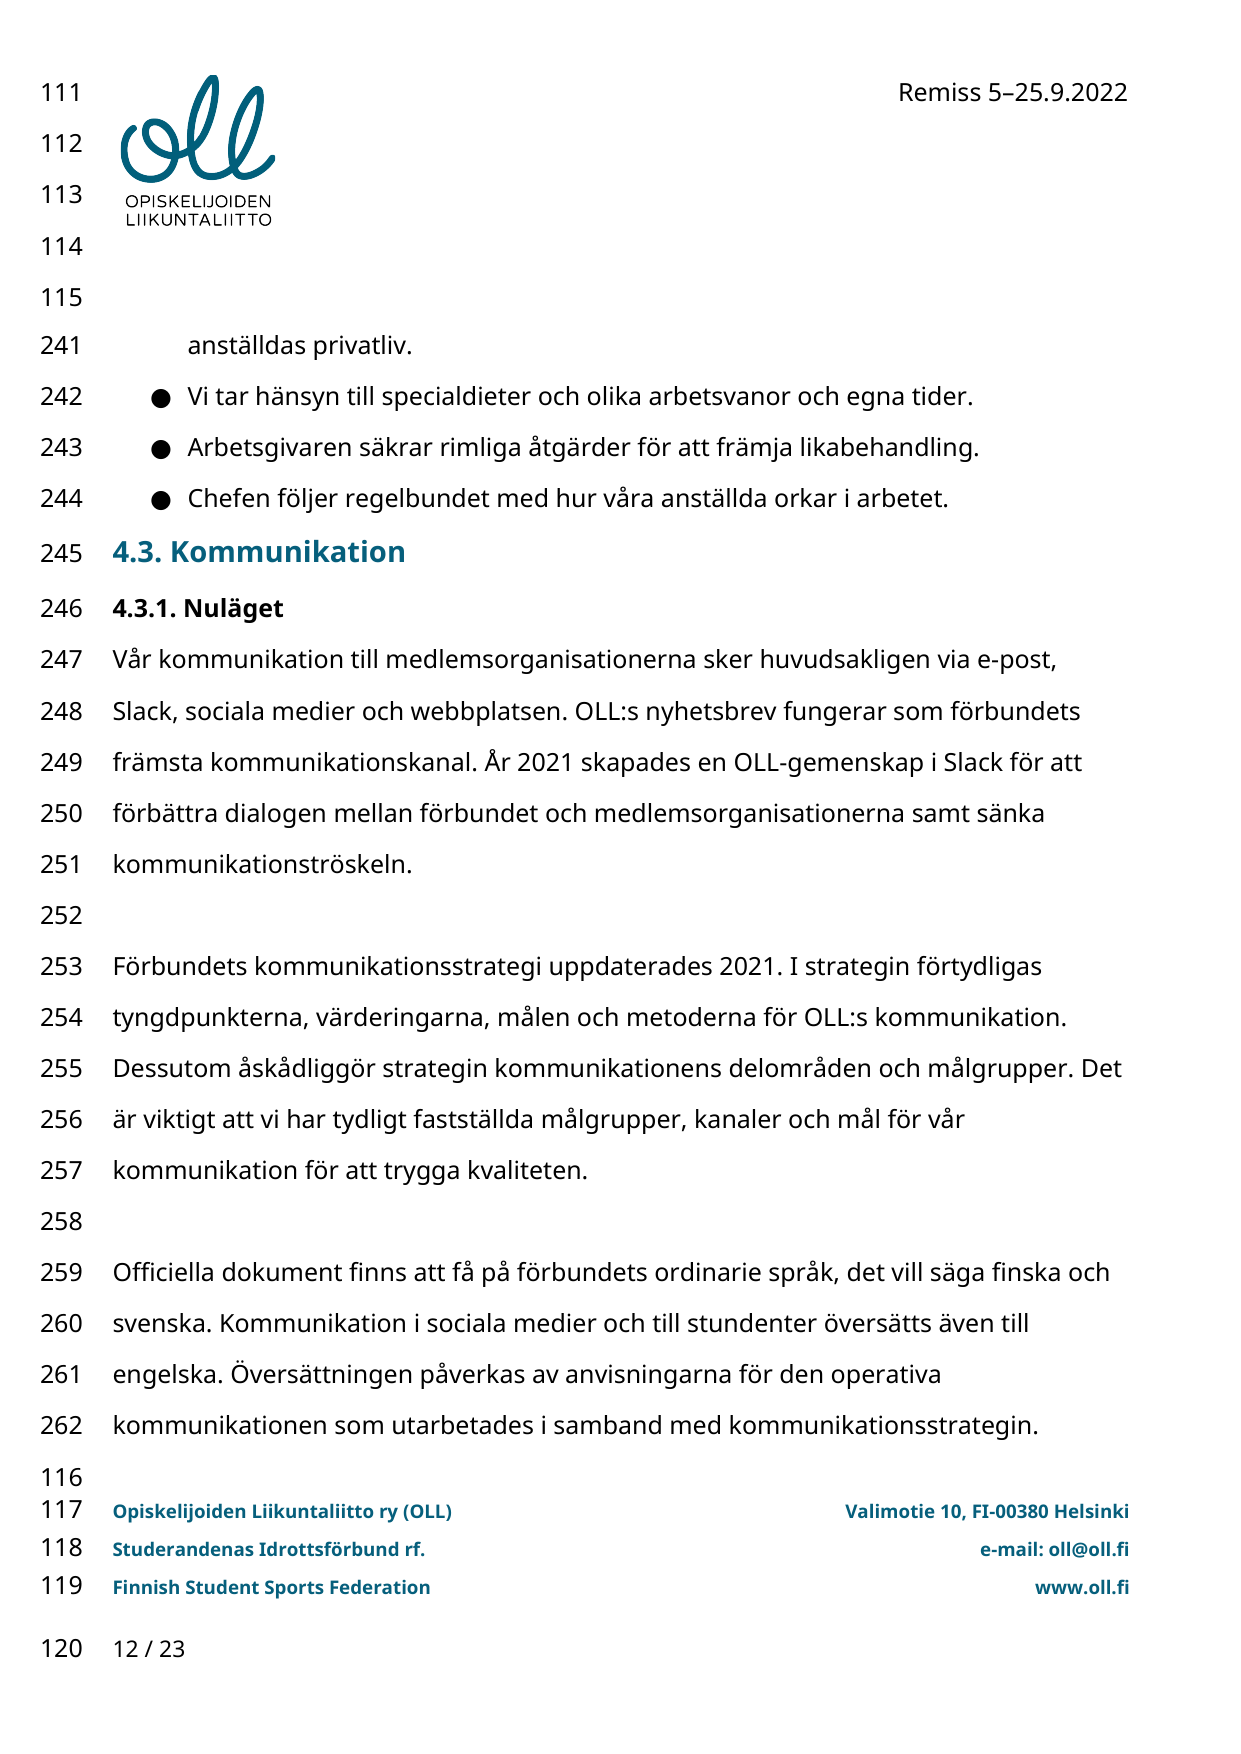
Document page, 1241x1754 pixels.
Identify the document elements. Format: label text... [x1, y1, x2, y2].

picture [196, 75, 275, 172]
list I planeringen av arbete och avvikande arbetstider tar vi hänsyn till förbundets anställdas privatliv. [150, 327, 1128, 362]
text Förbundets kommunikationsstrategi uppdaterades 2021. I strategin förtydligas tyngdpunkterna, värderingarna, målen och metoderna för OLL:s kommunikation. Dessutom åskådliggör strategin kommunikationens delområden och målgrupper. Det är viktigt att vi har tydligt fastställda målgrupper, kanaler och mål för vår kommunikation för att trygga kvaliteten. [112, 948, 1128, 1187]
subtitle 4.3.1. Nuläget [112, 591, 1128, 625]
picture [236, 96, 256, 157]
text Vår kommunikation till medlemsorganisationerna sker huvudsakligen via e-post, Slack, sociala medier och webbplatsen. OLL:s nyhetsbrev fungerar som förbundets främsta kommunikationskanal. År 2021 skapades en OLL-gemenskap i Slack för att förbättra dialogen mellan förbundet och medlemsorganisationerna samt sänka kommunikationströskeln. [112, 642, 1128, 880]
picture [195, 87, 211, 139]
list Arbetsgivaren säkrar rimliga åtgärder för att främja likabehandling. [150, 429, 1128, 464]
text Officiella dokument finns att få på förbundets ordinarie språk, det vill säga finska och svenska. Kommunikation i sociala medier och till stundenter översätts även till engelska. Översättningen påverkas av anvisningarna för den operativa kommunikationen som utarbetades i samband med kommunikationsstrategin. [112, 1255, 1128, 1442]
subtitle 4.3. Kommunikation [112, 532, 1128, 571]
picture [120, 157, 275, 226]
picture [120, 75, 208, 175]
list Chefen följer regelbundet med hur våra anställda orkar i arbetet. [150, 481, 1128, 515]
list Vi tar hänsyn till specialdieter och olika arbetsvanor och egna tider. [150, 378, 1128, 413]
picture [150, 126, 171, 151]
